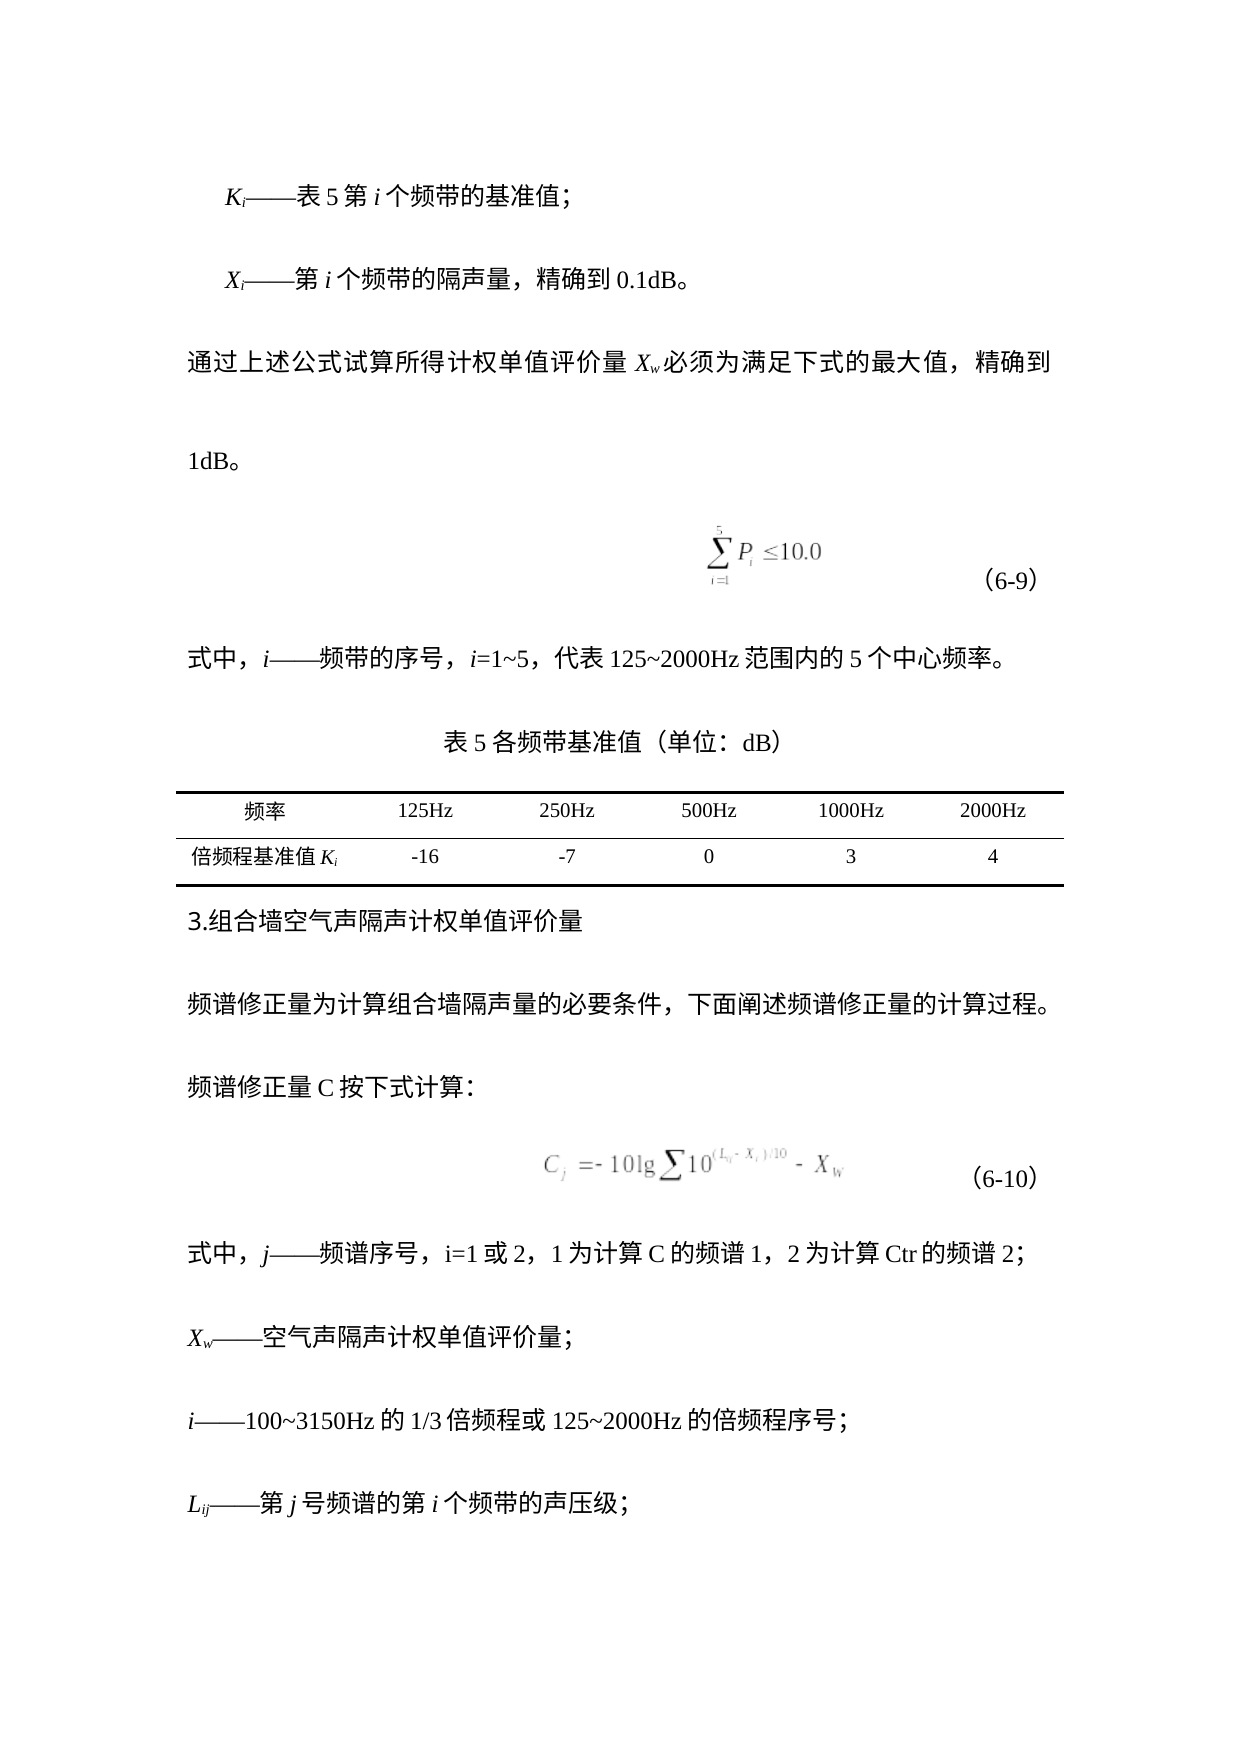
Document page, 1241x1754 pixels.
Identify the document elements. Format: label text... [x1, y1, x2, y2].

text 式中，j——频谱序号，i=1或2，1为计算C的频谱1，2为计算Ctr的频谱2； [187, 1219, 1053, 1284]
table_cell 0 [638, 839, 780, 884]
text （6-9） [187, 509, 1053, 606]
text 式中，i——频带的序号，i=1~5，代表125~2000Hz范围内的5个中心频率。 [187, 624, 1053, 689]
table_header 1000Hz [780, 794, 922, 838]
text （6-10） [187, 1136, 1053, 1201]
table_header 频率 [176, 794, 354, 838]
table_cell -7 [496, 839, 638, 884]
table_cell 4 [922, 839, 1064, 884]
table_header 2000Hz [922, 794, 1064, 838]
text 3.组合墙空气声隔声计权单值评价量 [187, 887, 1053, 952]
table_cell 倍频程基准值Ki [176, 839, 354, 884]
text Xw——空气声隔声计权单值评价量； [187, 1303, 1053, 1368]
text 频谱修正量C按下式计算： [187, 1053, 1053, 1118]
text i——100~3150Hz的1/3倍频程或125~2000Hz的倍频程序号； [187, 1386, 1053, 1451]
text Xi——第i个频带的隔声量，精确到0.1dB。 [187, 245, 1053, 310]
text 表5 各频带基准值（单位：dB） [187, 708, 1053, 773]
text 频谱修正量为计算组合墙隔声量的必要条件，下面阐述频谱修正量的计算过程。 [187, 970, 1053, 1035]
table_header 500Hz [638, 794, 780, 838]
table_header 125Hz [354, 794, 496, 838]
table_cell -16 [354, 839, 496, 884]
text Ki——表5第i个频带的基准值； [187, 162, 1053, 227]
table_cell 3 [780, 839, 922, 884]
table_header 250Hz [496, 794, 638, 838]
text 通过上述公式试算所得计权单值评价量Xw必须为满足下式的最大值，精确到1dB。 [187, 328, 1053, 491]
text Lij——第j号频谱的第i个频带的声压级； [187, 1469, 1053, 1534]
